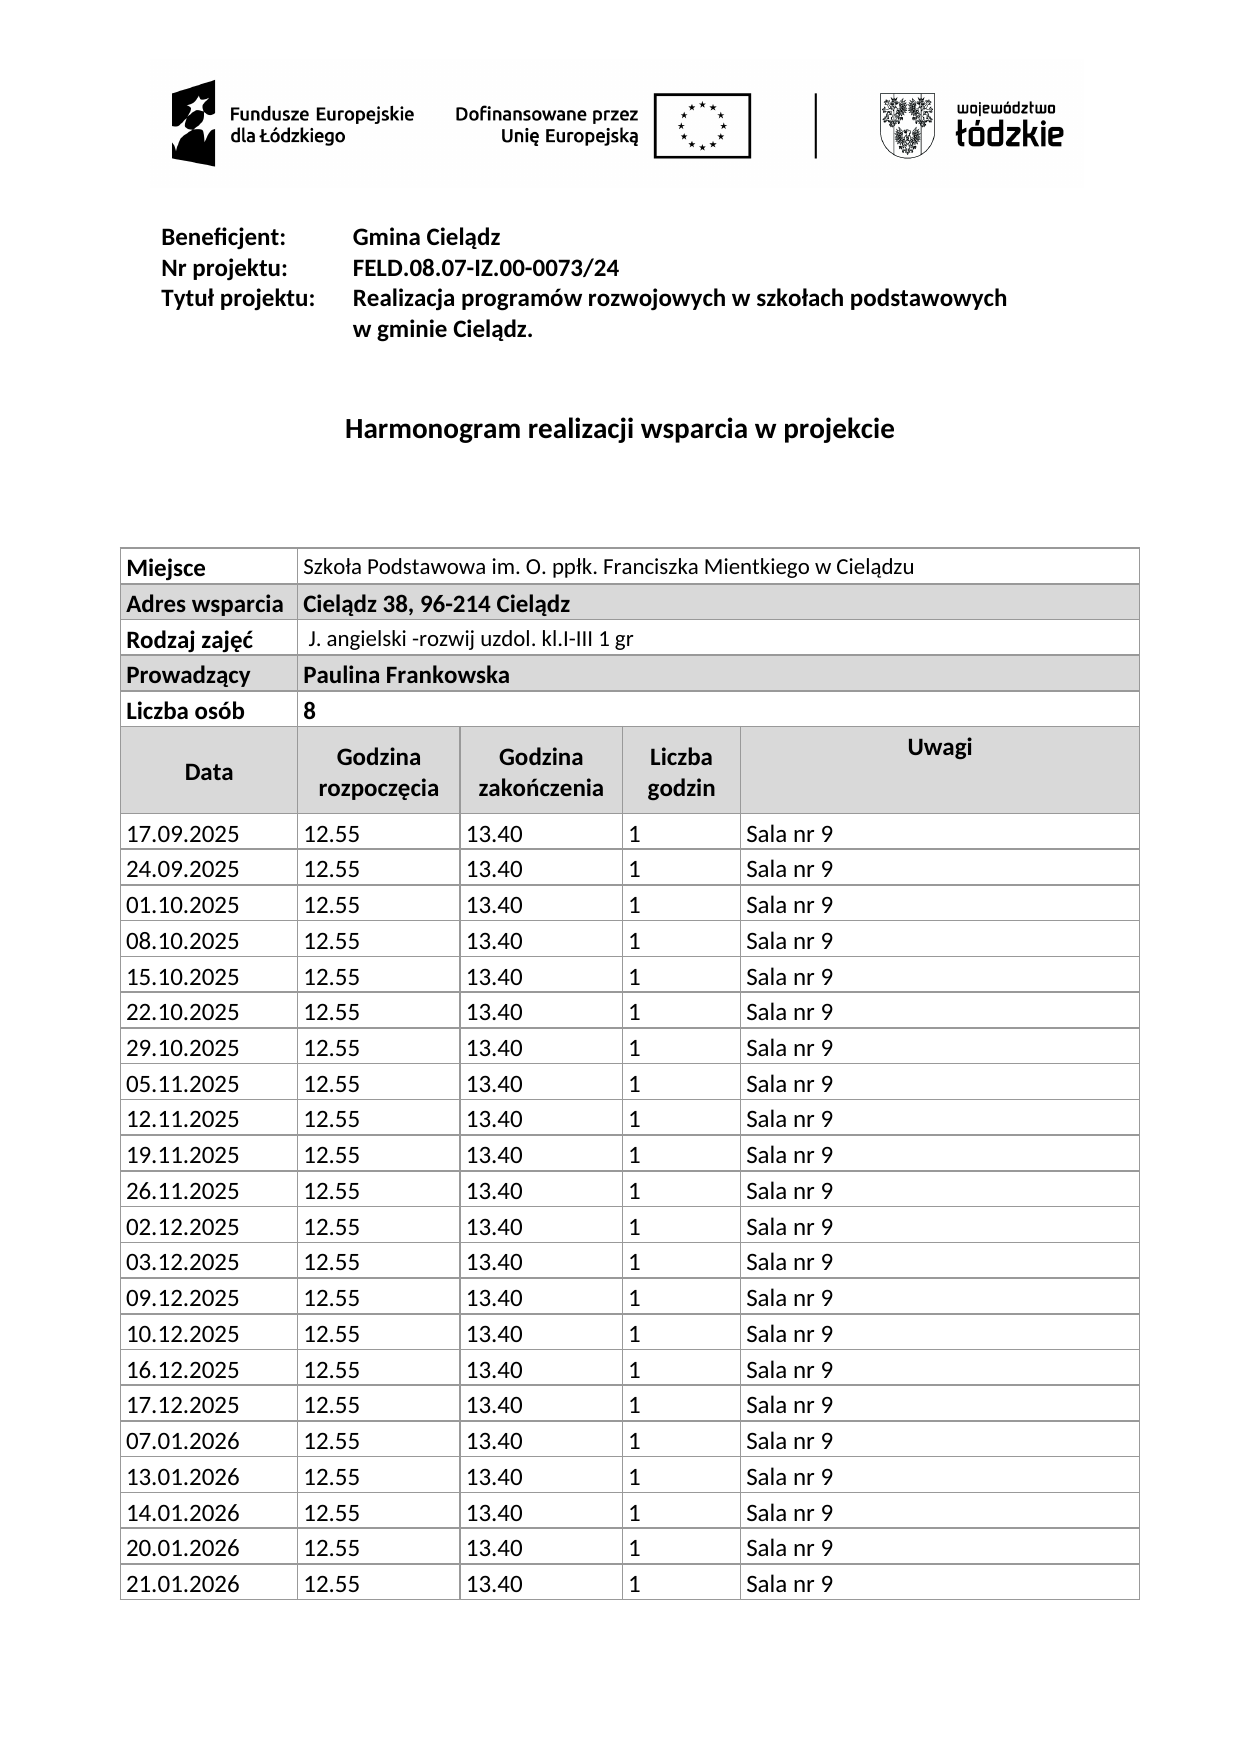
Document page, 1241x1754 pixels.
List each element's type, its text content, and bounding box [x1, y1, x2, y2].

table_cell 13.40 [461, 1493, 622, 1527]
table_cell 29.10.2025 [121, 1029, 297, 1063]
table_cell 1 [623, 1100, 740, 1134]
table_cell 12.55 [298, 1064, 459, 1098]
table_cell 1 [623, 814, 740, 848]
table_cell 1 [623, 1529, 740, 1563]
table_cell 07.01.2026 [121, 1422, 297, 1456]
table_cell Sala nr 9 [741, 993, 1139, 1027]
table_cell Liczba osób [121, 692, 297, 726]
table_cell 1 [623, 1422, 740, 1456]
table_cell Data [121, 727, 297, 813]
table_header Szkoła Podstawowa im. O. ppłk. Franciszka Mientkiego w Cielądzu [298, 549, 1139, 583]
table_cell Paulina Frankowska [298, 656, 1139, 690]
table_cell Sala nr 9 [741, 886, 1139, 920]
table_cell 1 [623, 1315, 740, 1348]
table_cell Sala nr 9 [741, 1029, 1139, 1063]
table_cell 12.55 [298, 1172, 459, 1206]
table_cell 12.55 [298, 1029, 459, 1063]
table_cell Nr projektu: [150, 252, 341, 283]
table_cell Godzina rozpoczęcia [298, 727, 459, 813]
table_cell 12.55 [298, 1529, 459, 1563]
table_cell 09.12.2025 [121, 1279, 297, 1313]
table_cell 12.55 [298, 886, 459, 920]
table_cell 12.55 [298, 1493, 459, 1527]
table_cell 02.12.2025 [121, 1207, 297, 1241]
table_cell Sala nr 9 [741, 1350, 1139, 1384]
table_cell Tytuł projektu: [150, 283, 341, 374]
table_cell 12.11.2025 [121, 1100, 297, 1134]
table_cell Sala nr 9 [741, 1243, 1139, 1277]
table_cell Sala nr 9 [741, 1386, 1139, 1420]
table_cell Sala nr 9 [741, 1064, 1139, 1098]
table_cell Sala nr 9 [741, 1565, 1139, 1599]
table_cell 05.11.2025 [121, 1064, 297, 1098]
table_cell Sala nr 9 [741, 1529, 1139, 1563]
table_cell 13.40 [461, 1386, 622, 1420]
table_cell 13.40 [461, 850, 622, 884]
table_cell 13.40 [461, 993, 622, 1027]
table_cell Sala nr 9 [741, 1493, 1139, 1527]
table_cell 13.40 [461, 886, 622, 920]
table_header Gmina Cielądz [341, 222, 1088, 252]
table_cell 1 [623, 1029, 740, 1063]
table_cell 12.55 [298, 957, 459, 991]
table_cell 13.40 [461, 1279, 622, 1313]
table_cell 1 [623, 1207, 740, 1241]
text Harmonogram realizacji wsparcia w projekcie [150, 410, 1090, 445]
table_cell 1 [623, 921, 740, 956]
table_cell 8 [298, 692, 1139, 726]
table_cell 12.55 [298, 1315, 459, 1348]
table_cell Prowadzący [121, 656, 297, 690]
table_cell 1 [623, 993, 740, 1027]
picture [150, 59, 1085, 188]
table_cell Sala nr 9 [741, 1422, 1139, 1456]
table_cell FELD.08.07-IZ.00-0073/24 [341, 252, 1088, 283]
table_header Miejsce [121, 549, 297, 583]
table_cell 13.40 [461, 1207, 622, 1241]
table_cell 13.40 [461, 1136, 622, 1170]
table_cell 12.55 [298, 1279, 459, 1313]
table_cell Realizacja programów rozwojowych w szkołach podstawowych w gminie Cielądz. [341, 283, 1088, 374]
table_cell 12.55 [298, 1136, 459, 1170]
table_cell 20.01.2026 [121, 1529, 297, 1563]
table_cell Sala nr 9 [741, 1172, 1139, 1206]
table_cell 1 [623, 1386, 740, 1420]
table_cell 14.01.2026 [121, 1493, 297, 1527]
table_cell 13.40 [461, 1457, 622, 1491]
table_cell 12.55 [298, 1422, 459, 1456]
table_cell Sala nr 9 [741, 1315, 1139, 1348]
table_cell 1 [623, 1064, 740, 1098]
table_cell 13.40 [461, 1172, 622, 1206]
table_cell Rodzaj zajęć [121, 620, 297, 654]
table_cell 12.55 [298, 1243, 459, 1277]
table_cell 1 [623, 1279, 740, 1313]
table_cell 1 [623, 957, 740, 991]
table_cell J. angielski -rozwij uzdol. kl.I-III 1 gr [298, 620, 1139, 654]
table_cell 21.01.2026 [121, 1565, 297, 1599]
table_cell 13.40 [461, 1243, 622, 1277]
table_cell Adres wsparcia [121, 585, 297, 619]
table_cell Sala nr 9 [741, 850, 1139, 884]
table_cell 10.12.2025 [121, 1315, 297, 1348]
table_cell 03.12.2025 [121, 1243, 297, 1277]
table_cell 13.40 [461, 1422, 622, 1456]
table_cell 13.40 [461, 921, 622, 956]
table_cell 13.40 [461, 1315, 622, 1348]
table_cell 13.40 [461, 1100, 622, 1134]
table_cell 17.12.2025 [121, 1386, 297, 1420]
table_cell 12.55 [298, 1386, 459, 1420]
table_cell 1 [623, 1457, 740, 1491]
table_cell Sala nr 9 [741, 1457, 1139, 1491]
table_cell 24.09.2025 [121, 850, 297, 884]
table_cell 16.12.2025 [121, 1350, 297, 1384]
table_cell Godzina zakończenia [461, 727, 622, 813]
table_cell 08.10.2025 [121, 921, 297, 956]
table_cell 13.40 [461, 1565, 622, 1599]
table_cell Sala nr 9 [741, 1136, 1139, 1170]
table_cell 13.01.2026 [121, 1457, 297, 1491]
table_cell 22.10.2025 [121, 993, 297, 1027]
table_cell 12.55 [298, 1457, 459, 1491]
table_cell Sala nr 9 [741, 1207, 1139, 1241]
table_cell 13.40 [461, 957, 622, 991]
table_cell 1 [623, 1172, 740, 1206]
table_cell 13.40 [461, 814, 622, 848]
table_cell Liczba godzin [623, 727, 740, 813]
table_header Beneficjent: [150, 222, 341, 252]
table_cell 13.40 [461, 1029, 622, 1063]
table_cell 26.11.2025 [121, 1172, 297, 1206]
table_cell 12.55 [298, 921, 459, 956]
table_cell 12.55 [298, 850, 459, 884]
table_cell 1 [623, 1243, 740, 1277]
table_cell 01.10.2025 [121, 886, 297, 920]
table_cell 12.55 [298, 1207, 459, 1241]
table_cell 15.10.2025 [121, 957, 297, 991]
table_cell 12.55 [298, 1100, 459, 1134]
table_cell 1 [623, 886, 740, 920]
table_cell 12.55 [298, 993, 459, 1027]
table_cell Sala nr 9 [741, 1279, 1139, 1313]
table_cell 13.40 [461, 1064, 622, 1098]
table_cell Sala nr 9 [741, 957, 1139, 991]
table_cell Sala nr 9 [741, 921, 1139, 956]
table_cell Sala nr 9 [741, 814, 1139, 848]
table_cell 17.09.2025 [121, 814, 297, 848]
table_cell Sala nr 9 [741, 1100, 1139, 1134]
table_cell 13.40 [461, 1529, 622, 1563]
table_cell 19.11.2025 [121, 1136, 297, 1170]
table_cell 1 [623, 1493, 740, 1527]
table_cell 1 [623, 1565, 740, 1599]
table_cell Uwagi [741, 727, 1139, 813]
table_cell 1 [623, 850, 740, 884]
table_cell 13.40 [461, 1350, 622, 1384]
table_cell 12.55 [298, 1350, 459, 1384]
table_cell Cielądz 38, 96-214 Cielądz [298, 585, 1139, 619]
table_cell 1 [623, 1136, 740, 1170]
table_cell 12.55 [298, 1565, 459, 1599]
table_cell 12.55 [298, 814, 459, 848]
table_cell 1 [623, 1350, 740, 1384]
